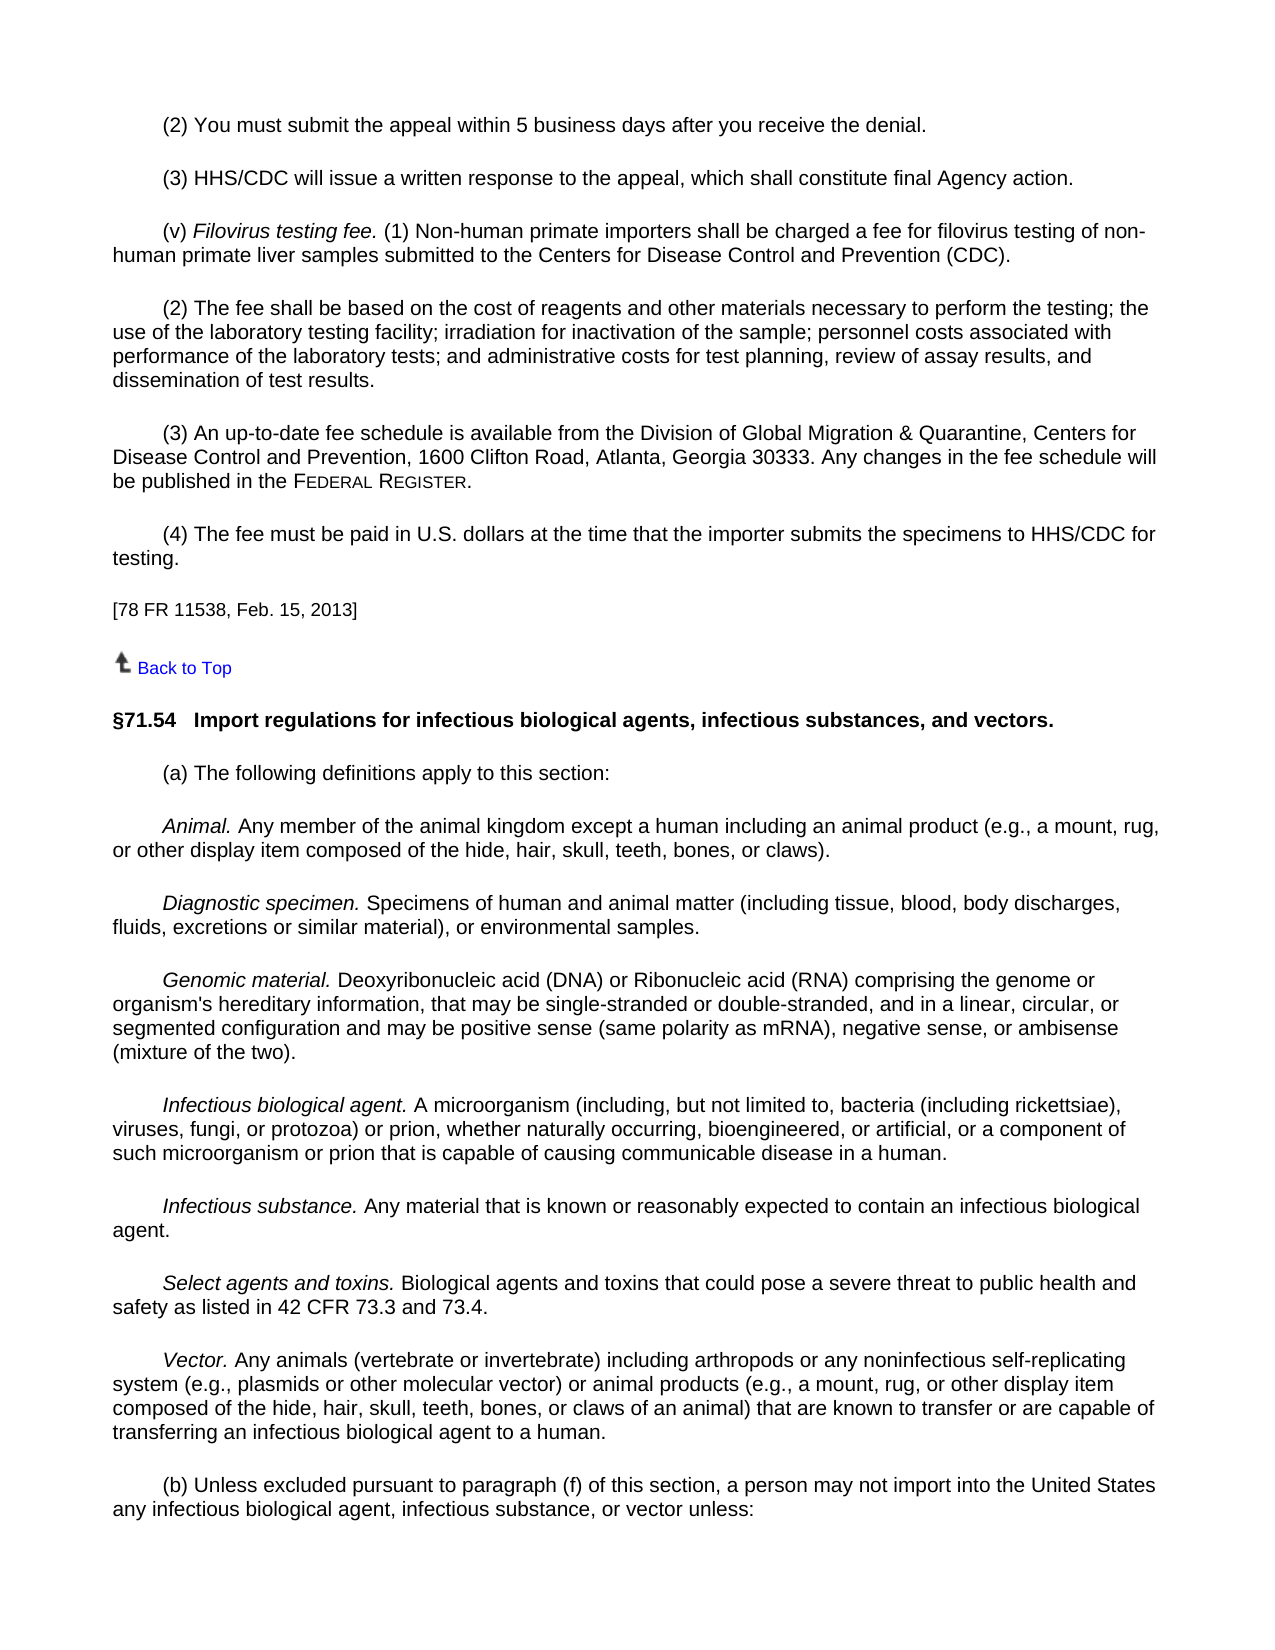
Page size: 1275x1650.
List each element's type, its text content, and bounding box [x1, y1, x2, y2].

picture [112, 649, 138, 675]
text Infectious biological agent. A microorganism (including, but not limited to, bacteria (including rickettsiae), viruses, fungi, or protozoa) or prion, whether naturally occurring, bioengineered, or artificial, or a component of such microorganism or prion that is capable of causing communicable disease in a human. [112, 1093, 1162, 1165]
text (2) You must submit the appeal within 5 business days after you receive the denial. [112, 112, 1162, 136]
text (b) Unless excluded pursuant to paragraph (f) of this section, a person may not import into the United States any infectious biological agent, infectious substance, or vector unless: [112, 1473, 1162, 1521]
text (3) An up-to-date fee schedule is available from the Division of Global Migration & Quarantine, Centers for Disease Control and Prevention, 1600 Clifton Road, Atlanta, Georgia 30333. Any changes in the fee schedule will be published in the Federal Register. [112, 421, 1162, 493]
text (2) The fee shall be based on the cost of reagents and other materials necessary to perform the testing; the use of the laboratory testing facility; irradiation for inactivation of the sample; personnel costs associated with performance of the laboratory tests; and administrative costs for test planning, review of assay results, and dissemination of test results. [112, 296, 1162, 392]
text [78 FR 11538, Feb. 15, 2013] [112, 599, 1162, 621]
text Select agents and toxins. Biological agents and toxins that could pose a severe threat to public health and safety as listed in 42 CFR 73.3 and 73.4. [112, 1271, 1162, 1319]
text Infectious substance. Any material that is known or reasonably expected to contain an infectious biological agent. [112, 1194, 1162, 1242]
text (3) HHS/CDC will issue a written response to the appeal, which shall constitute final Agency action. [112, 166, 1162, 189]
text Animal. Any member of the animal kingdom except a human including an animal product (e.g., a mount, rug, or other display item composed of the hide, hair, skull, teeth, bones, or claws). [112, 814, 1162, 862]
text §71.54 Import regulations for infectious biological agents, infectious substances, and vectors. [112, 708, 1162, 732]
text (4) The fee must be paid in U.S. dollars at the time that the importer submits the specimens to HHS/CDC for testing. [112, 522, 1162, 570]
text Genomic material. Deoxyribonucleic acid (DNA) or Ribonucleic acid (RNA) comprising the genome or organism's hereditary information, that may be single-stranded or double-stranded, and in a linear, circular, or segmented configuration and may be positive sense (same polarity as mRNA), negative sense, or ambisense (mixture of the two). [112, 968, 1162, 1064]
text Back to Top [112, 650, 1162, 678]
text (a) The following definitions apply to this section: [112, 761, 1162, 785]
text Vector. Any animals (vertebrate or invertebrate) including arthropods or any noninfectious self-replicating system (e.g., plasmids or other molecular vector) or animal products (e.g., a mount, rug, or other display item composed of the hide, hair, skull, teeth, bones, or claws of an animal) that are known to transfer or are capable of transferring an infectious biological agent to a human. [112, 1348, 1162, 1444]
text Diagnostic specimen. Specimens of human and animal matter (including tissue, blood, body discharges, fluids, excretions or similar material), or environmental samples. [112, 891, 1162, 939]
text (v) Filovirus testing fee. (1) Non-human primate importers shall be charged a fee for filovirus testing of non-human primate liver samples submitted to the Centers for Disease Control and Prevention (CDC). [112, 219, 1162, 267]
